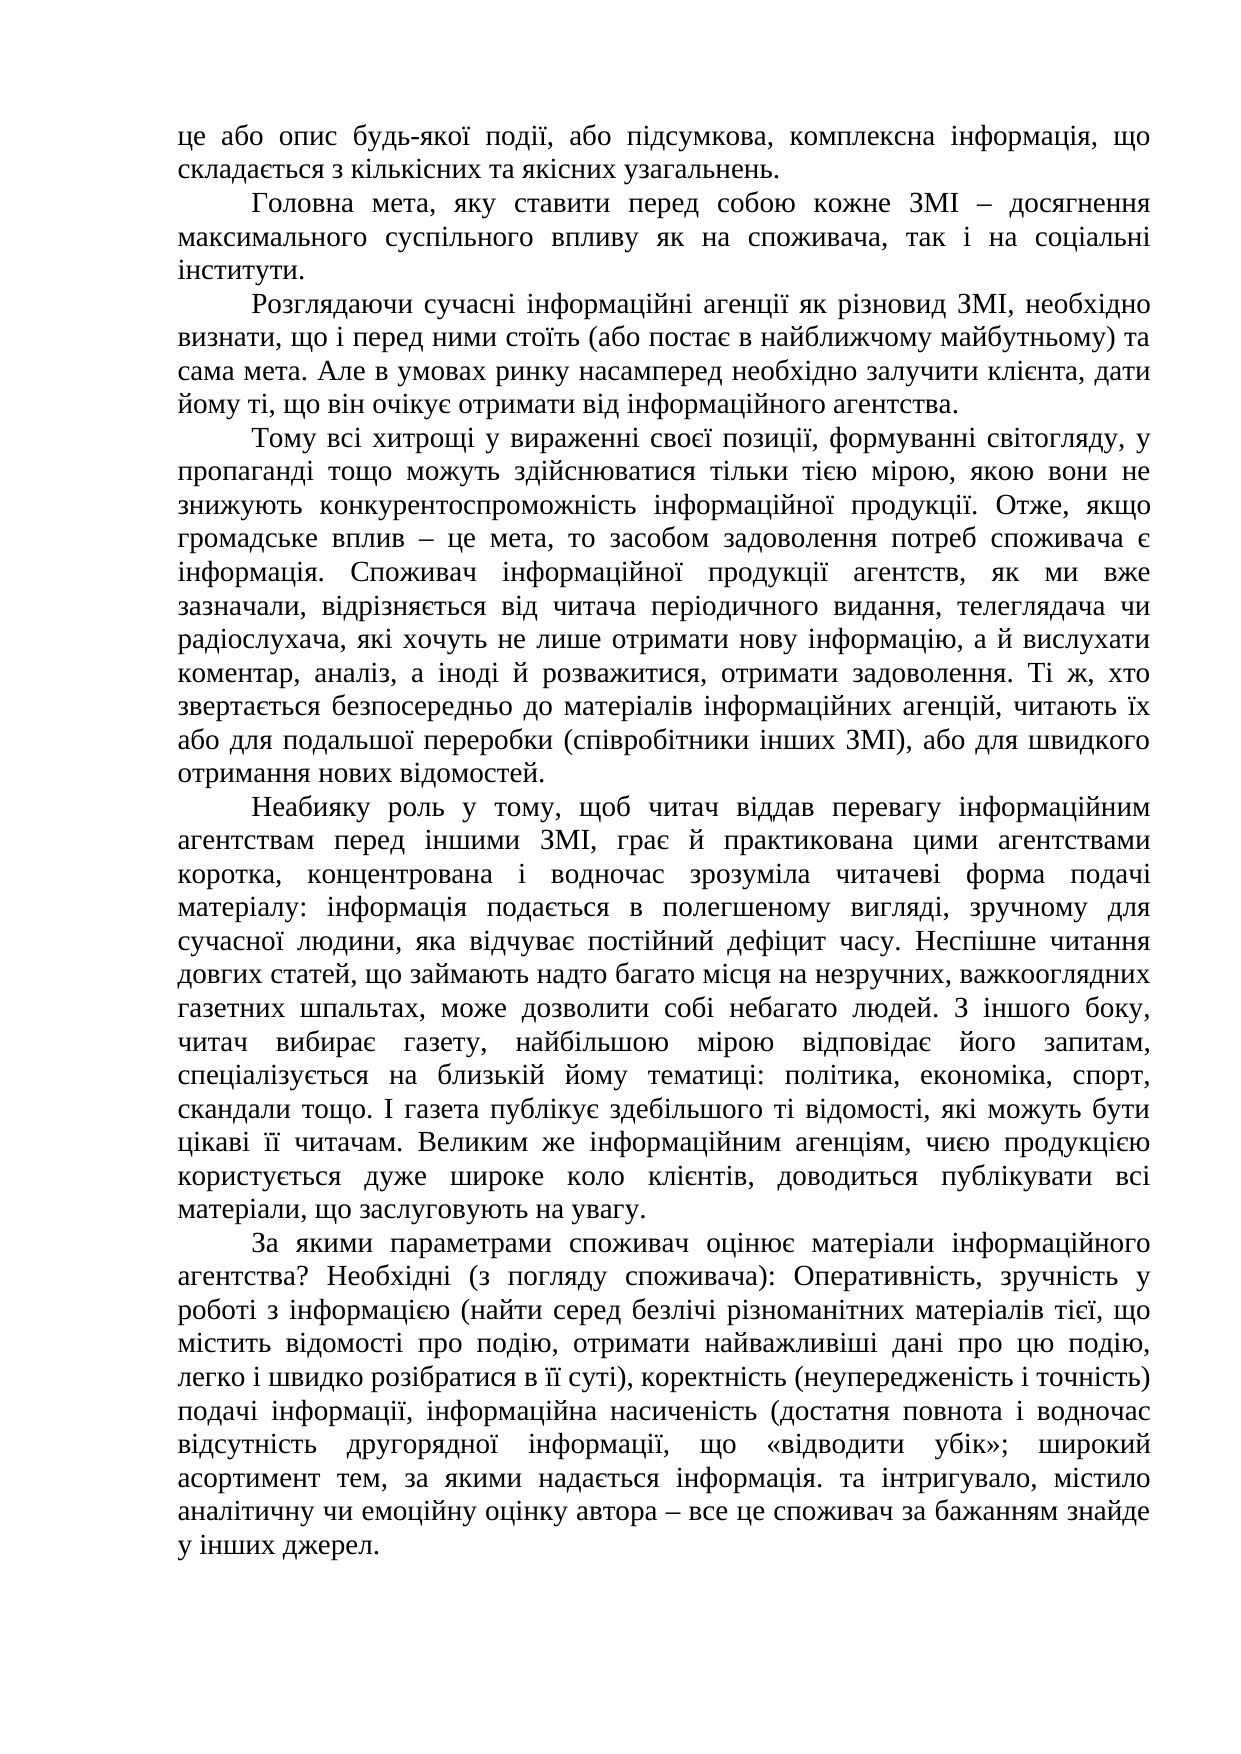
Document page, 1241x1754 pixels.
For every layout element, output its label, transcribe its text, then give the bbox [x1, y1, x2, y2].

text За якими параметрами споживач оцінює матеріали інформаційного агентства? Необхідні (з погляду споживача): Оперативність, зручність у роботі з інформацією (найти серед безлічі різноманітних матеріалів тієї, що містить відомості про подію, отримати найважливіші дані про цю подію, легко і швидко розібратися в її суті), коректність (неупередженість і точність) подачі інформації, інформаційна насиченість (достатня повнота і водночас відсутність другорядної інформації, що «відводити убік»; широкий асортимент тем, за якими надається інформація. та інтригувало, містило аналітичну чи емоційну оцінку автора – все це споживач за бажанням знайде у інших джерел. [177, 1225, 1152, 1560]
text Неабияку роль у тому, щоб читач віддав перевагу інформаційним агентствам перед іншими ЗМІ, грає й практикована цими агентствами коротка, концентрована і водночас зрозуміла читачеві форма подачі матеріалу: інформація подається в полегшеному вигляді, зручному для сучасної людини, яка відчуває постійний дефіцит часу. Неспішне читання довгих статей, що займають надто багато місця на незручних, важкооглядних газетних шпальтах, може дозволити собі небагато людей. З іншого боку, читач вибирає газету, найбільшою мірою відповідає його запитам, спеціалізується на близькій йому тематиці: політика, економіка, спорт, скандали тощо. І газета публікує здебільшого ті відомості, які можуть бути цікаві її читачам. Великим же інформаційним агенціям, чиєю продукцією користується дуже широке коло клієнтів, доводиться публікувати всі матеріали, що заслуговують на увагу. [177, 789, 1152, 1225]
text Головна мета, яку ставити перед собою кожне ЗМІ – досягнення максимального суспільного впливу як на споживача, так і на соціальні інститути. [177, 185, 1152, 286]
text Тому всі хитрощі у вираженні своєї позиції, формуванні світогляду, у пропаганді тощо можуть здійснюватися тільки тією мірою, якою вони не знижують конкурентоспроможність інформаційної продукції. Отже, якщо громадське вплив – це мета, то засобом задоволення потреб споживача є інформація. Споживач інформаційної продукції агентств, як ми вже зазначали, відрізняється від читача періодичного видання, телеглядача чи радіослухача, які хочуть не лише отримати нову інформацію, а й вислухати коментар, аналіз, а іноді й розважитися, отримати задоволення. Ті ж, хто звертається безпосередньо до матеріалів інформаційних агенцій, читають їх або для подальшої переробки (співробітники інших ЗМІ), або для швидкого отримання нових відомостей. [177, 420, 1152, 789]
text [177, 118, 1152, 185]
text Розглядаючи сучасні інформаційні агенції як різновид ЗМІ, необхідно визнати, що і перед ними стоїть (або постає в найближчому майбутньому) та сама мета. Але в умовах ринку насамперед необхідно залучити клієнта, дати йому ті, що він очікує отримати від інформаційного агентства. [177, 286, 1152, 420]
